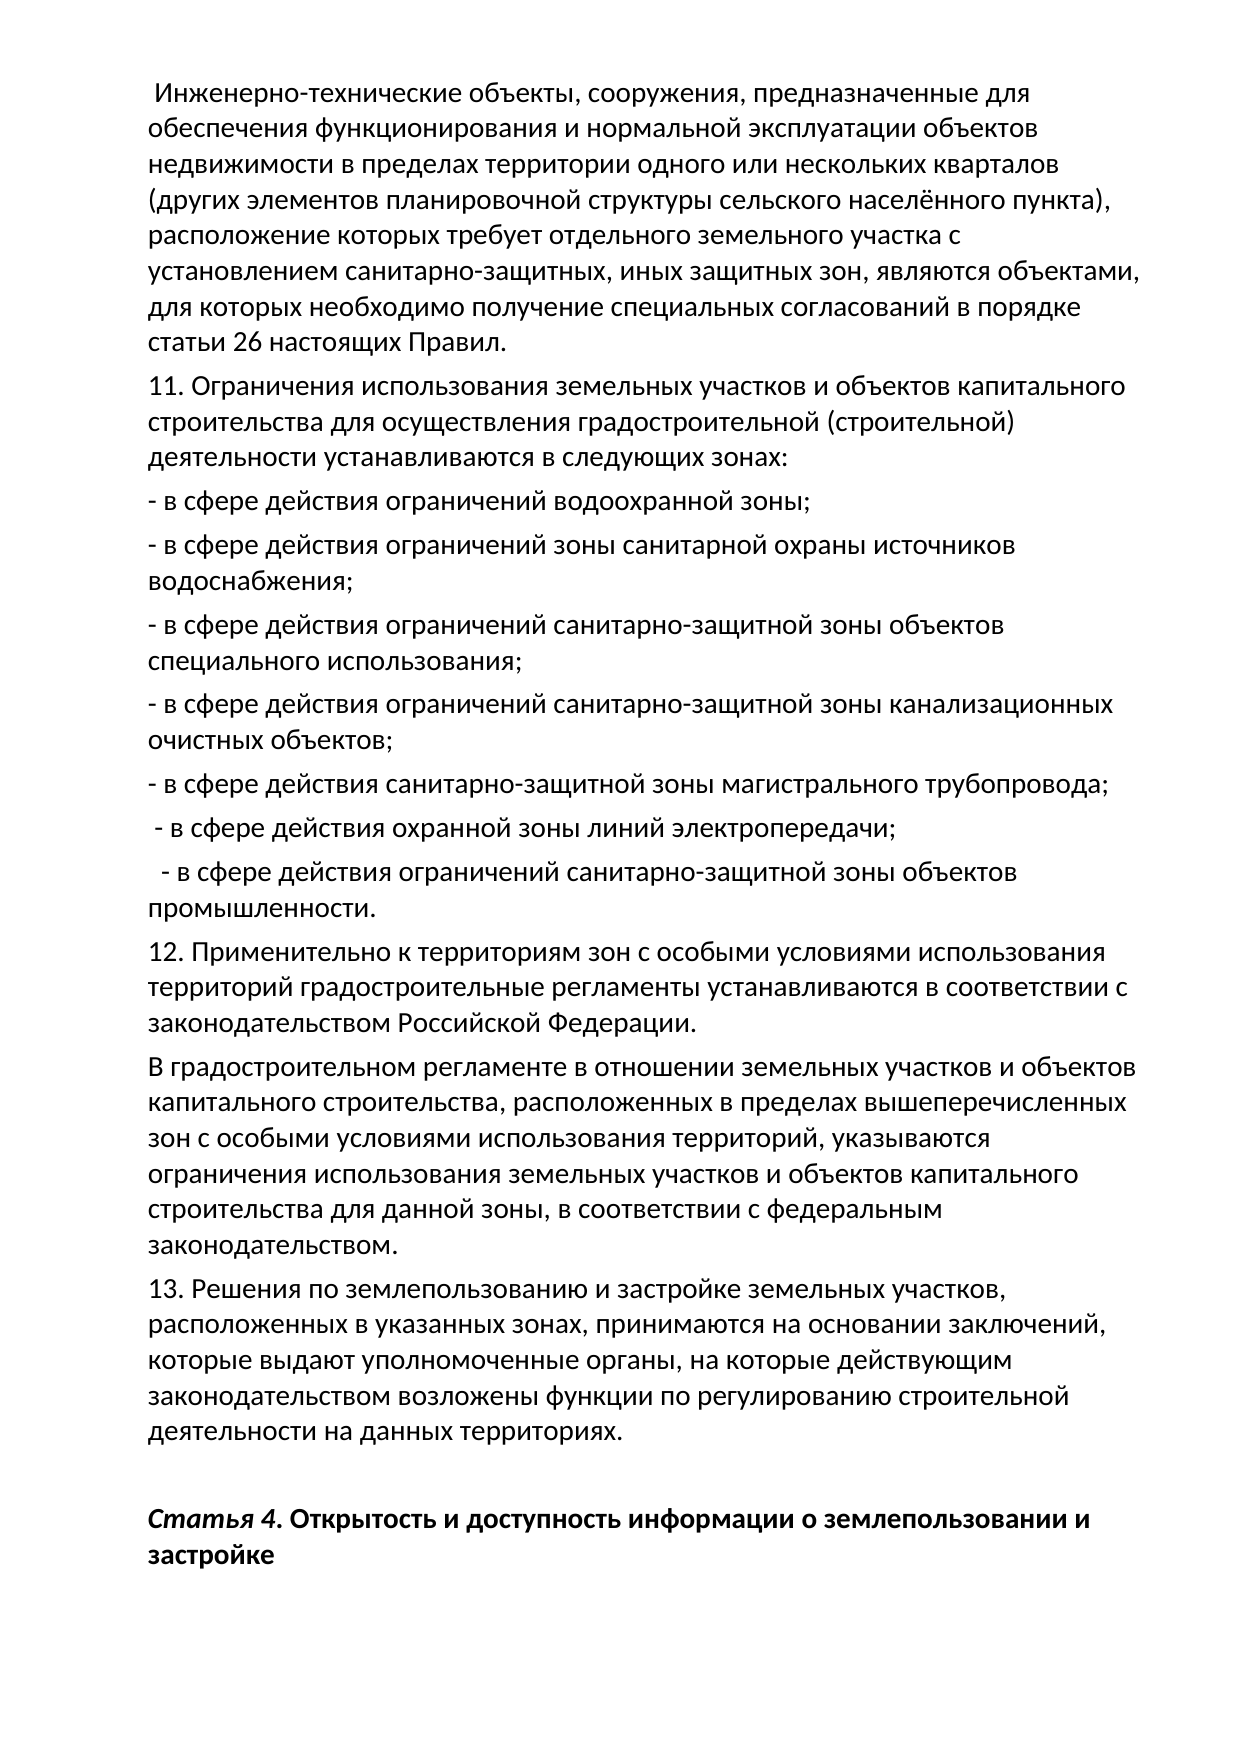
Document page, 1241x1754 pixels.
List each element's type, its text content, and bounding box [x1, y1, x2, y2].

text В градостроительном регламенте в отношении земельных участков и объектов капитального строительства, расположенных в пределах вышеперечисленных зон с особыми условиями использования территорий, указываются ограничения использования земельных участков и объектов капитального строительства для данной зоны, в соответствии с федеральным законодательством. [148, 1048, 1152, 1262]
text - в сфере действия ограничений водоохранной зоны; [148, 482, 1152, 518]
text 12. Применительно к территориям зон с особыми условиями использования территорий градостроительные регламенты устанавливаются в соответствии с законодательством Российской Федерации. [148, 933, 1152, 1039]
text - в сфере действия ограничений санитарно-защитной зоны канализационных очистных объектов; [148, 686, 1152, 757]
text - в сфере действия ограничений санитарно-защитной зоны объектов специального использования; [148, 606, 1152, 677]
text - в сфере действия охранной зоны линий электропередачи; [148, 809, 1152, 845]
text Инженерно-технические объекты, сооружения, предназначенные для обеспечения функционирования и нормальной эксплуатации объектов недвижимости в пределах территории одного или нескольких кварталов (других элементов планировочной структуры сельского населённого пункта), расположение которых требует отдельного земельного участка с установлением санитарно-защитных, иных защитных зон, являются объектами, для которых необходимо получение специальных согласований в порядке статьи 26 настоящих Правил. [148, 74, 1152, 359]
text - в сфере действия санитарно-защитной зоны магистрального трубопровода; [148, 765, 1152, 801]
text - в сфере действия ограничений зоны санитарной охраны источников водоснабжения; [148, 526, 1152, 598]
text 13. Решения по землепользованию и застройке земельных участков, расположенных в указанных зонах, принимаются на основании заключений, которые выдают уполномоченные органы, на которые действующим законодательством возложены функции по регулированию строительной деятельности на данных территориях. [148, 1270, 1152, 1448]
text - в сфере действия ограничений санитарно-защитной зоны объектов промышленности. [148, 853, 1152, 924]
text Статья 4. Открытость и доступность информации о землепользовании и застройке [148, 1500, 1152, 1572]
text 11. Ограничения использования земельных участков и объектов капитального строительства для осуществления градостроительной (строительной) деятельности устанавливаются в следующих зонах: [148, 367, 1152, 474]
